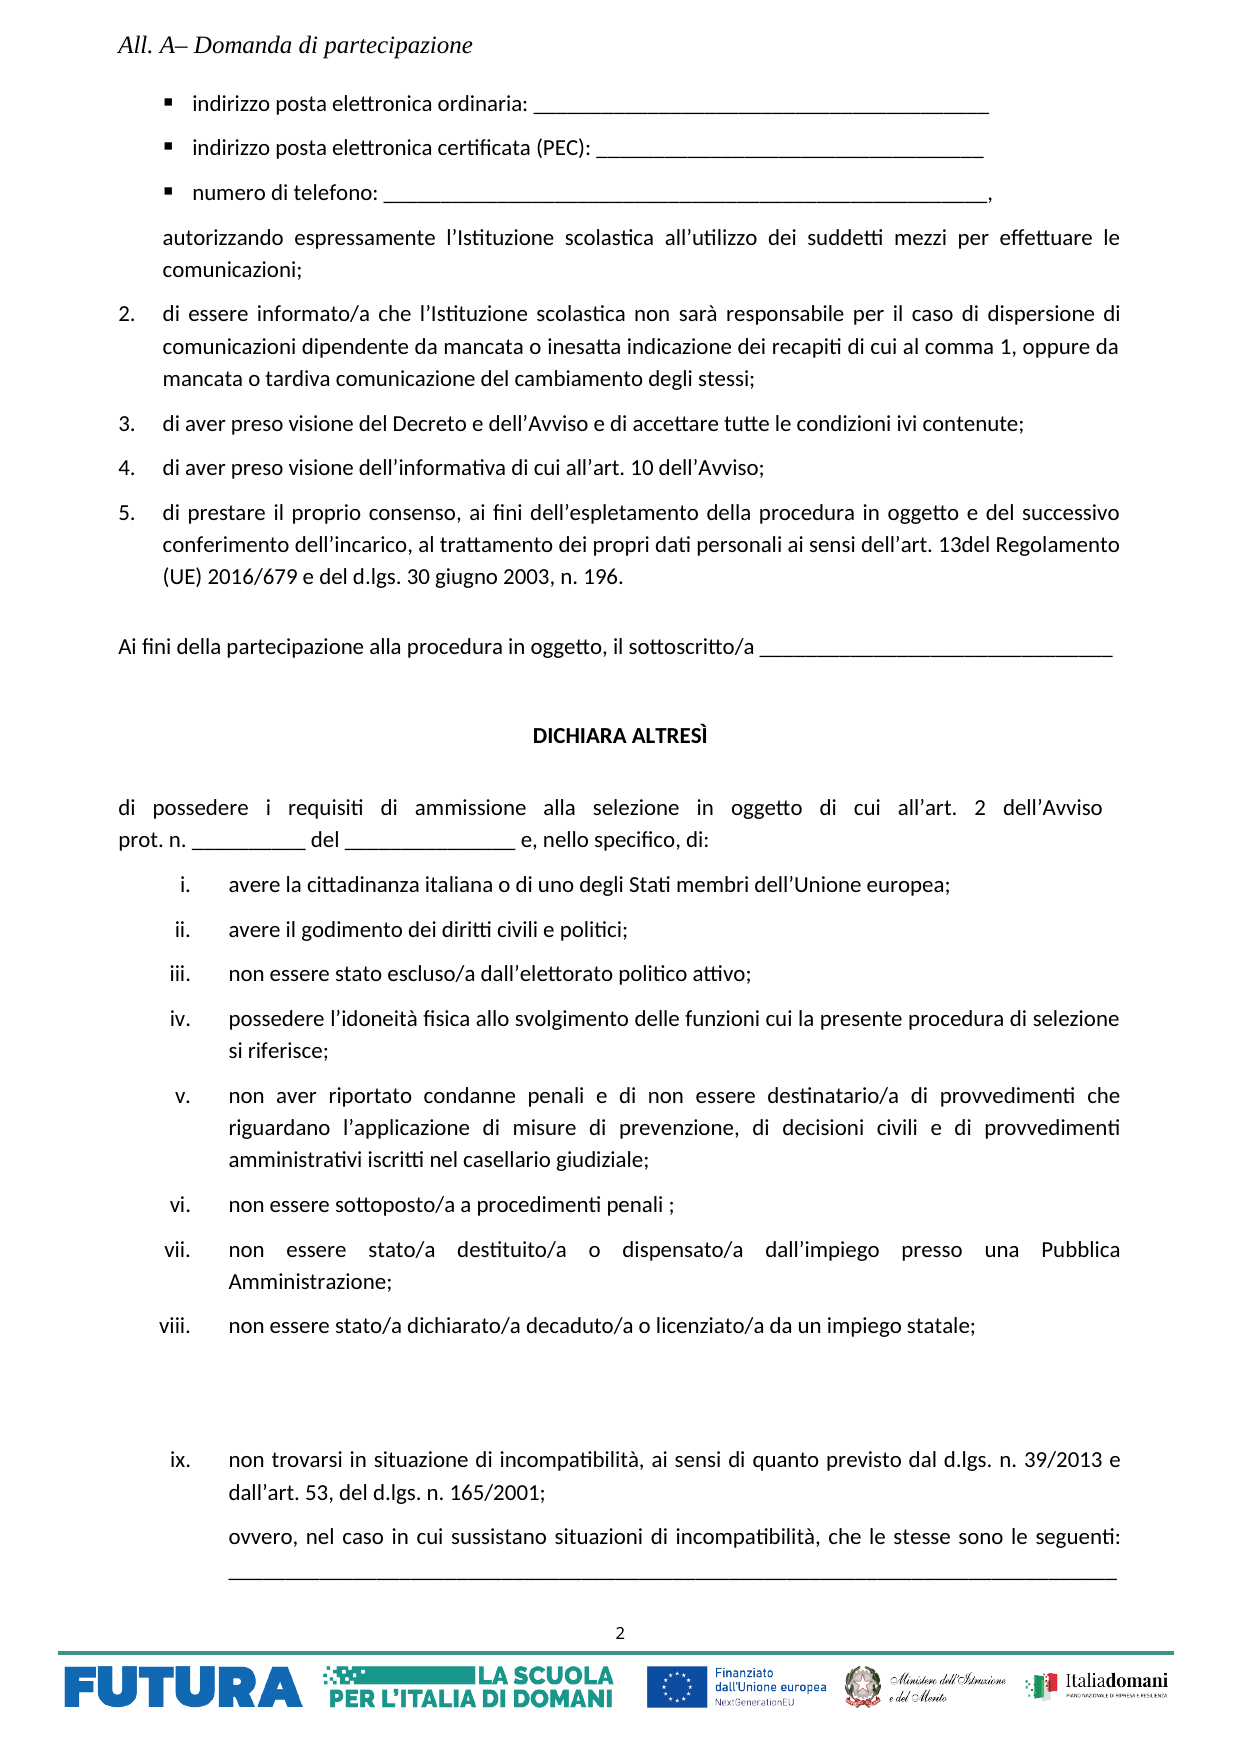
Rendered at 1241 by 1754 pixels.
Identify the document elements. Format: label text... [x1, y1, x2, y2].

list di aver preso visione del Decreto e dell’Avviso e di accettare tutte le condizioni ivi contenute; [118, 409, 1122, 437]
list avere la cittadinanza italiana o di uno degli Stati membri dell’Unione europea; [191, 870, 1122, 898]
list possedere l’idoneità fisica allo svolgimento delle funzioni cui la presente procedura di selezione si riferisce; [191, 1004, 1122, 1064]
text DICHIARA ALTRESÌ [118, 721, 1122, 777]
list di aver preso visione dell’informativa di cui all’art. 10 dell’Avviso; [118, 453, 1122, 481]
list non trovarsi in situazione di incompatibilità, ai sensi di quanto previsto dal d.lgs. n. 39/2013 e dall’art. 53, del d.lgs. n. 165/2001; [191, 1446, 1122, 1506]
text Ai fini della partecipazione alla procedura in oggetto, il sottoscritto/a _______________________________ [118, 632, 1122, 660]
list numero di telefono: _____________________________________________________, [162, 178, 1122, 206]
text di possedere i requisiti di ammissione alla selezione in oggetto di cui all’art. 2 dell’Avviso prot. n. __________ del _______________ e, nello specifico, di: [118, 793, 1122, 853]
text autorizzando espressamente l’Istituzione scolastica all’utilizzo dei suddetti mezzi per effettuare le comunicazioni; [162, 223, 1122, 283]
list di essere informato/a che l’Istituzione scolastica non sarà responsabile per il caso di dispersione di comunicazioni dipendente da mancata o inesatta indicazione dei recapiti di cui al comma 1, oppure da mancata o tardiva comunicazione del cambiamento degli stessi; [118, 299, 1122, 392]
list non aver riportato condanne penali e di non essere destinatario/a di provvedimenti che riguardano l’applicazione di misure di prevenzione, di decisioni civili e di provvedimenti amministrativi iscritti nel casellario giudiziale; [191, 1081, 1122, 1173]
picture [62, 1663, 1170, 1711]
list di prestare il proprio consenso, ai fini dell’espletamento della procedura in oggetto e del successivo conferimento dell’incarico, al trattamento dei propri dati personali ai sensi dell’art. 13del Regolamento (UE) 2016/679 e del d.lgs. 30 giugno 2003, n. 196. [118, 498, 1122, 590]
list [228, 1522, 1122, 1583]
list non essere sottoposto/a a procedimenti penali ; [191, 1190, 1122, 1218]
list avere il godimento dei diritti civili e politici; [191, 915, 1122, 943]
list indirizzo posta elettronica ordinaria: ________________________________________ [162, 89, 1122, 117]
list non essere stato/a destituito/a o dispensato/a dall’impiego presso una Pubblica Amministrazione; [191, 1235, 1122, 1295]
list non essere stato/a dichiarato/a decaduto/a o licenziato/a da un impiego statale; [191, 1312, 1122, 1339]
list non essere stato escluso/a dall’elettorato politico attivo; [191, 959, 1122, 987]
list indirizzo posta elettronica certificata (PEC): __________________________________ [162, 133, 1122, 161]
